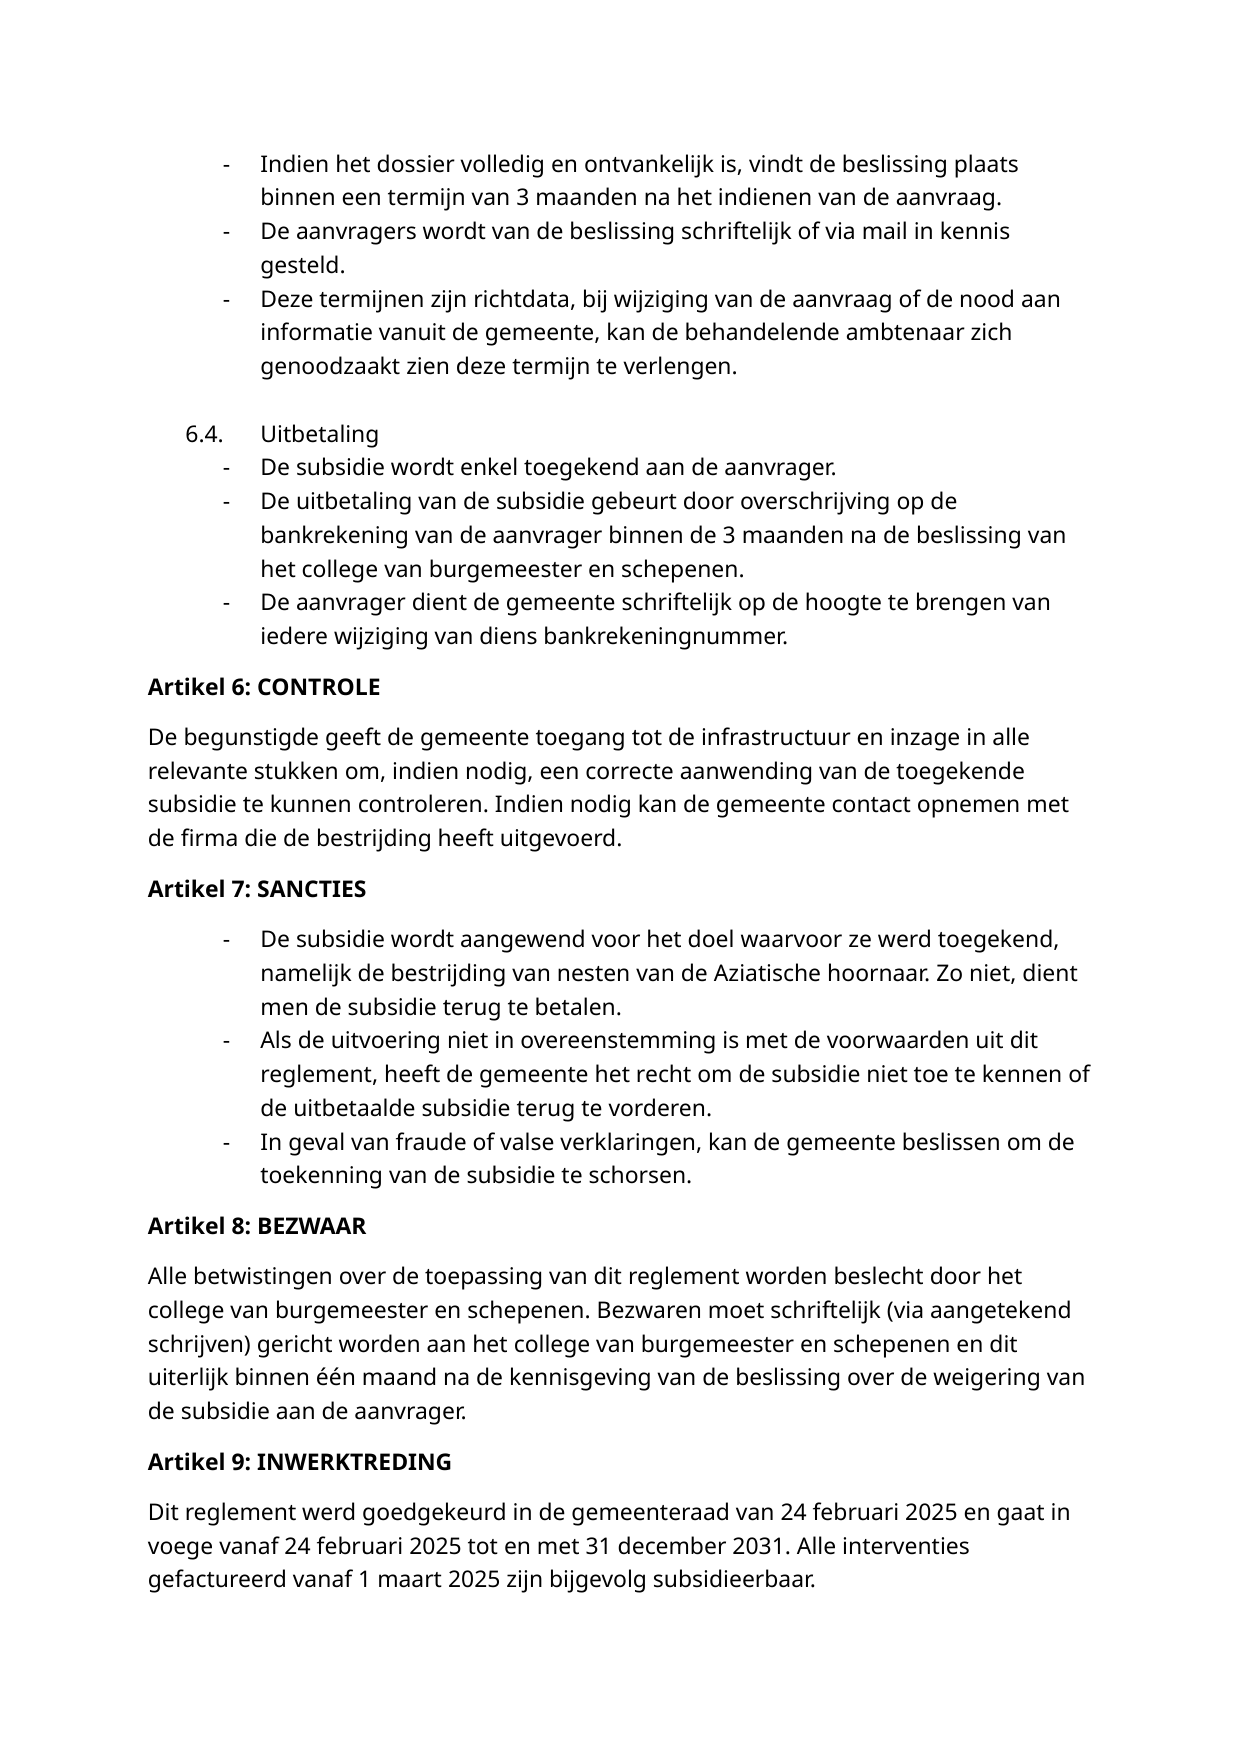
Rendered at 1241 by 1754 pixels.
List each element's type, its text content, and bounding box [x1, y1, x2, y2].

list Indien het dossier volledig en ontvankelijk is, vindt de beslissing plaats binnen een termijn van 3 maanden na het indienen van de aanvraag. [223, 148, 1093, 213]
list De aanvrager dient de gemeente schriftelijk op de hoogte te brengen van iedere wijziging van diens bankrekeningnummer. [223, 586, 1093, 651]
list In geval van fraude of valse verklaringen, kan de gemeente beslissen om de toekenning van de subsidie te schorsen. [223, 1126, 1093, 1191]
list De subsidie wordt enkel toegekend aan de aanvrager. [223, 451, 1093, 483]
text Artikel 8: BEZWAAR [148, 1210, 1093, 1241]
text Alle betwistingen over de toepassing van dit reglement worden beslecht door het college van burgemeester en schepenen. Bezwaren moet schriftelijk (via aangetekend schrijven) gericht worden aan het college van burgemeester en schepenen en dit uiterlijk binnen één maand na de kennisgeving van de beslissing over de weigering van de subsidie aan de aanvrager. [148, 1260, 1093, 1426]
text Artikel 7: SANCTIES [148, 873, 1093, 904]
list Als de uitvoering niet in overeenstemming is met de voorwaarden uit dit reglement, heeft de gemeente het recht om de subsidie niet toe te kennen of de uitbetaalde subsidie terug te vorderen. [223, 1024, 1093, 1123]
text Dit reglement werd goedgekeurd in de gemeenteraad van 24 februari 2025 en gaat in voege vanaf 24 februari 2025 tot en met 31 december 2031. Alle interventies gefactureerd vanaf 1 maart 2025 zijn bijgevolg subsidieerbaar. [148, 1496, 1093, 1595]
text Artikel 9: INWERKTREDING [148, 1446, 1093, 1477]
text Artikel 6: CONTROLE [148, 671, 1093, 702]
list De subsidie wordt aangewend voor het doel waarvoor ze werd toegekend, namelijk de bestrijding van nesten van de Aziatische hoornaar. Zo niet, dient men de subsidie terug te betalen. [223, 923, 1093, 1022]
text De begunstigde geeft de gemeente toegang tot de infrastructuur en inzage in alle relevante stukken om, indien nodig, een correcte aanwending van de toegekende subsidie te kunnen controleren. Indien nodig kan de gemeente contact opnemen met de firma die de bestrijding heeft uitgevoerd. [148, 721, 1093, 853]
list De aanvragers wordt van de beslissing schriftelijk of via mail in kennis gesteld. [223, 215, 1093, 280]
list De uitbetaling van de subsidie gebeurt door overschrijving op de bankrekening van de aanvrager binnen de 3 maanden na de beslissing van het college van burgemeester en schepenen. [223, 485, 1093, 584]
list Uitbetaling [185, 418, 1093, 449]
